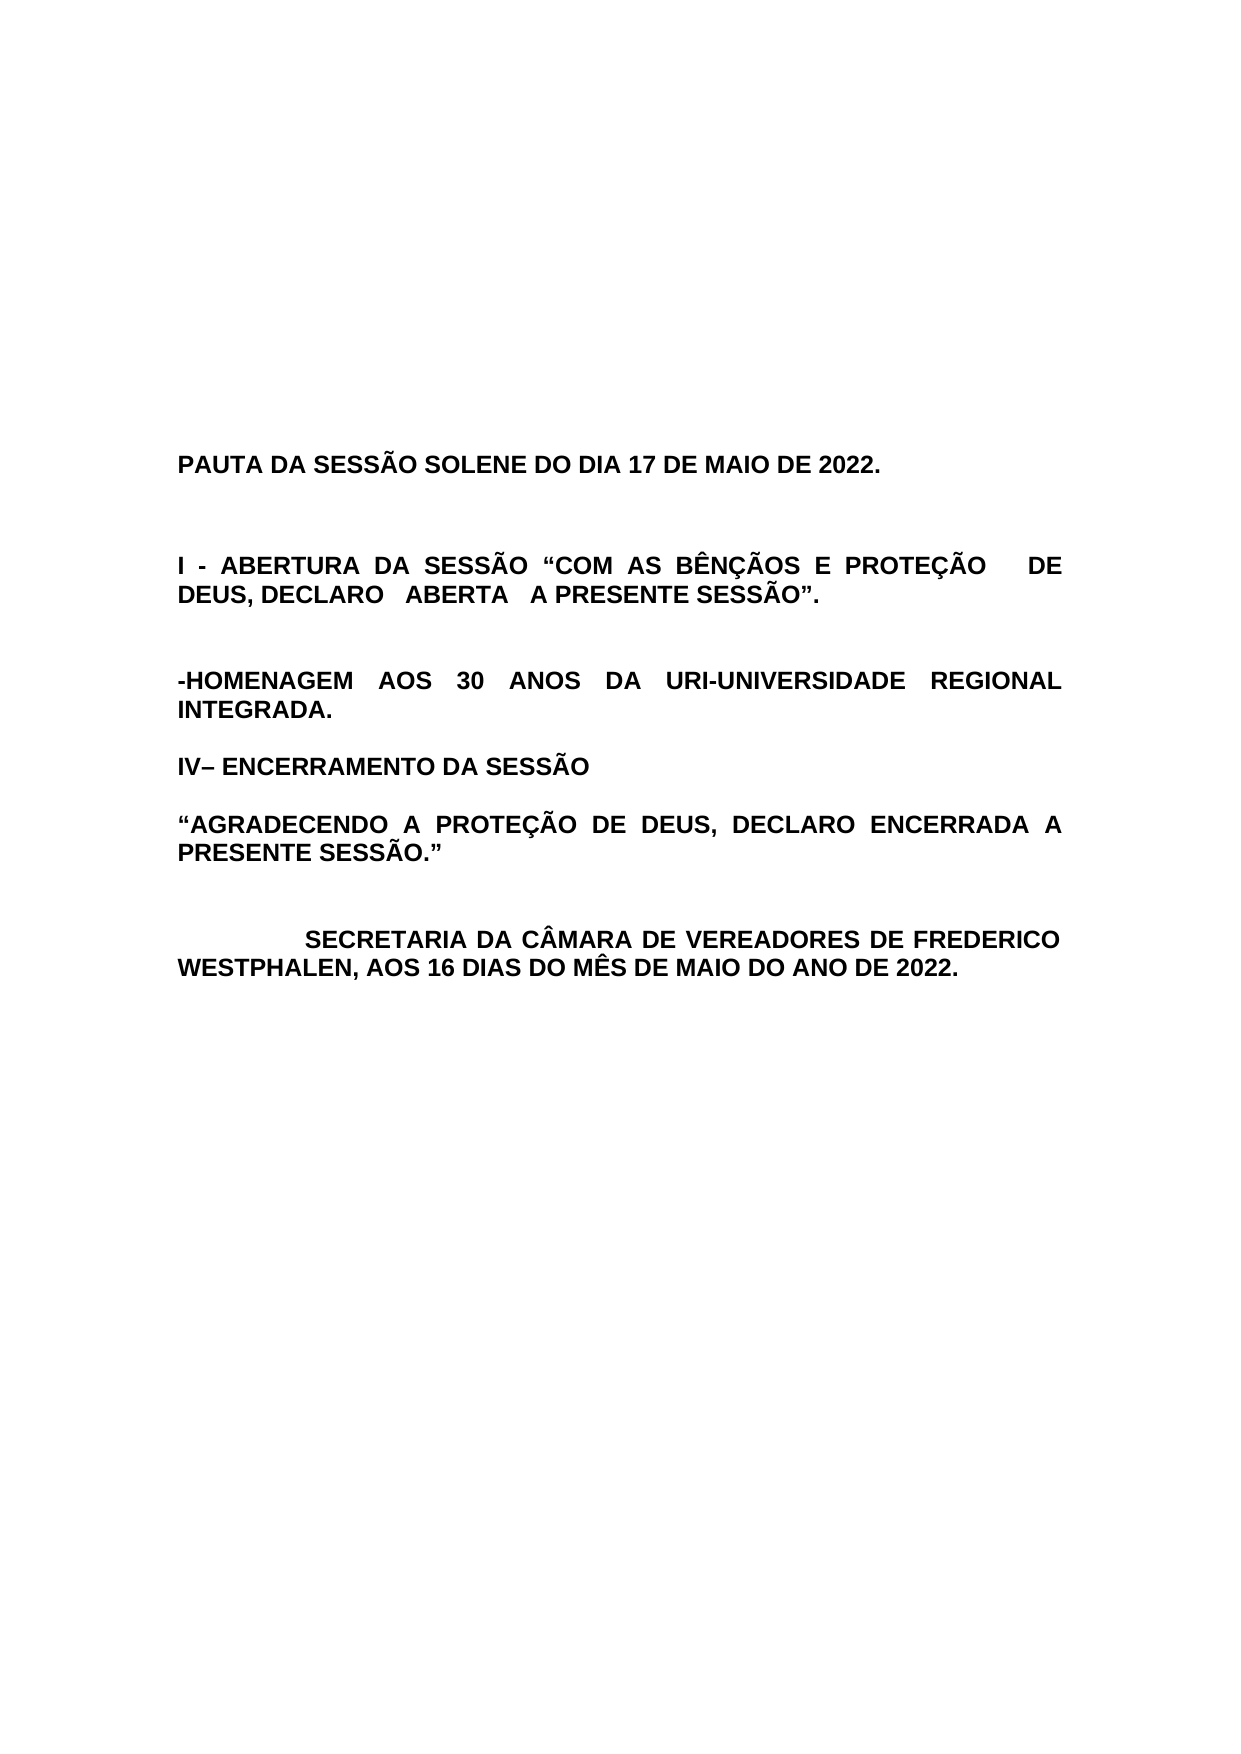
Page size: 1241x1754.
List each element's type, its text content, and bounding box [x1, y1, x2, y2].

text -HOMENAGEM AOS 30 ANOS DA URI-UNIVERSIDADE REGIONAL INTEGRADA. [177, 666, 1063, 723]
text I - ABERTURA DA SESSÃO “COM AS BÊNÇÃOS E PROTEÇÃO DE DEUS, DECLARO ABERTA A PRESENTE SESSÃO”. [177, 551, 1063, 608]
text “AGRADECENDO A PROTEÇÃO DE DEUS, DECLARO ENCERRADA A PRESENTE SESSÃO.” [177, 809, 1063, 867]
subtitle PAUTA DA SESSÃO SOLENE DO DIA 17 DE MAIO DE 2022. [177, 450, 1063, 479]
text IV– ENCERRAMENTO DA SESSÃO [177, 752, 1063, 781]
text SECRETARIA DA CÂMARA DE VEREADORES DE FREDERICO WESTPHALEN, AOS 16 DIAS DO MÊS DE MAIO DO ANO DE 2022. [177, 924, 1063, 982]
